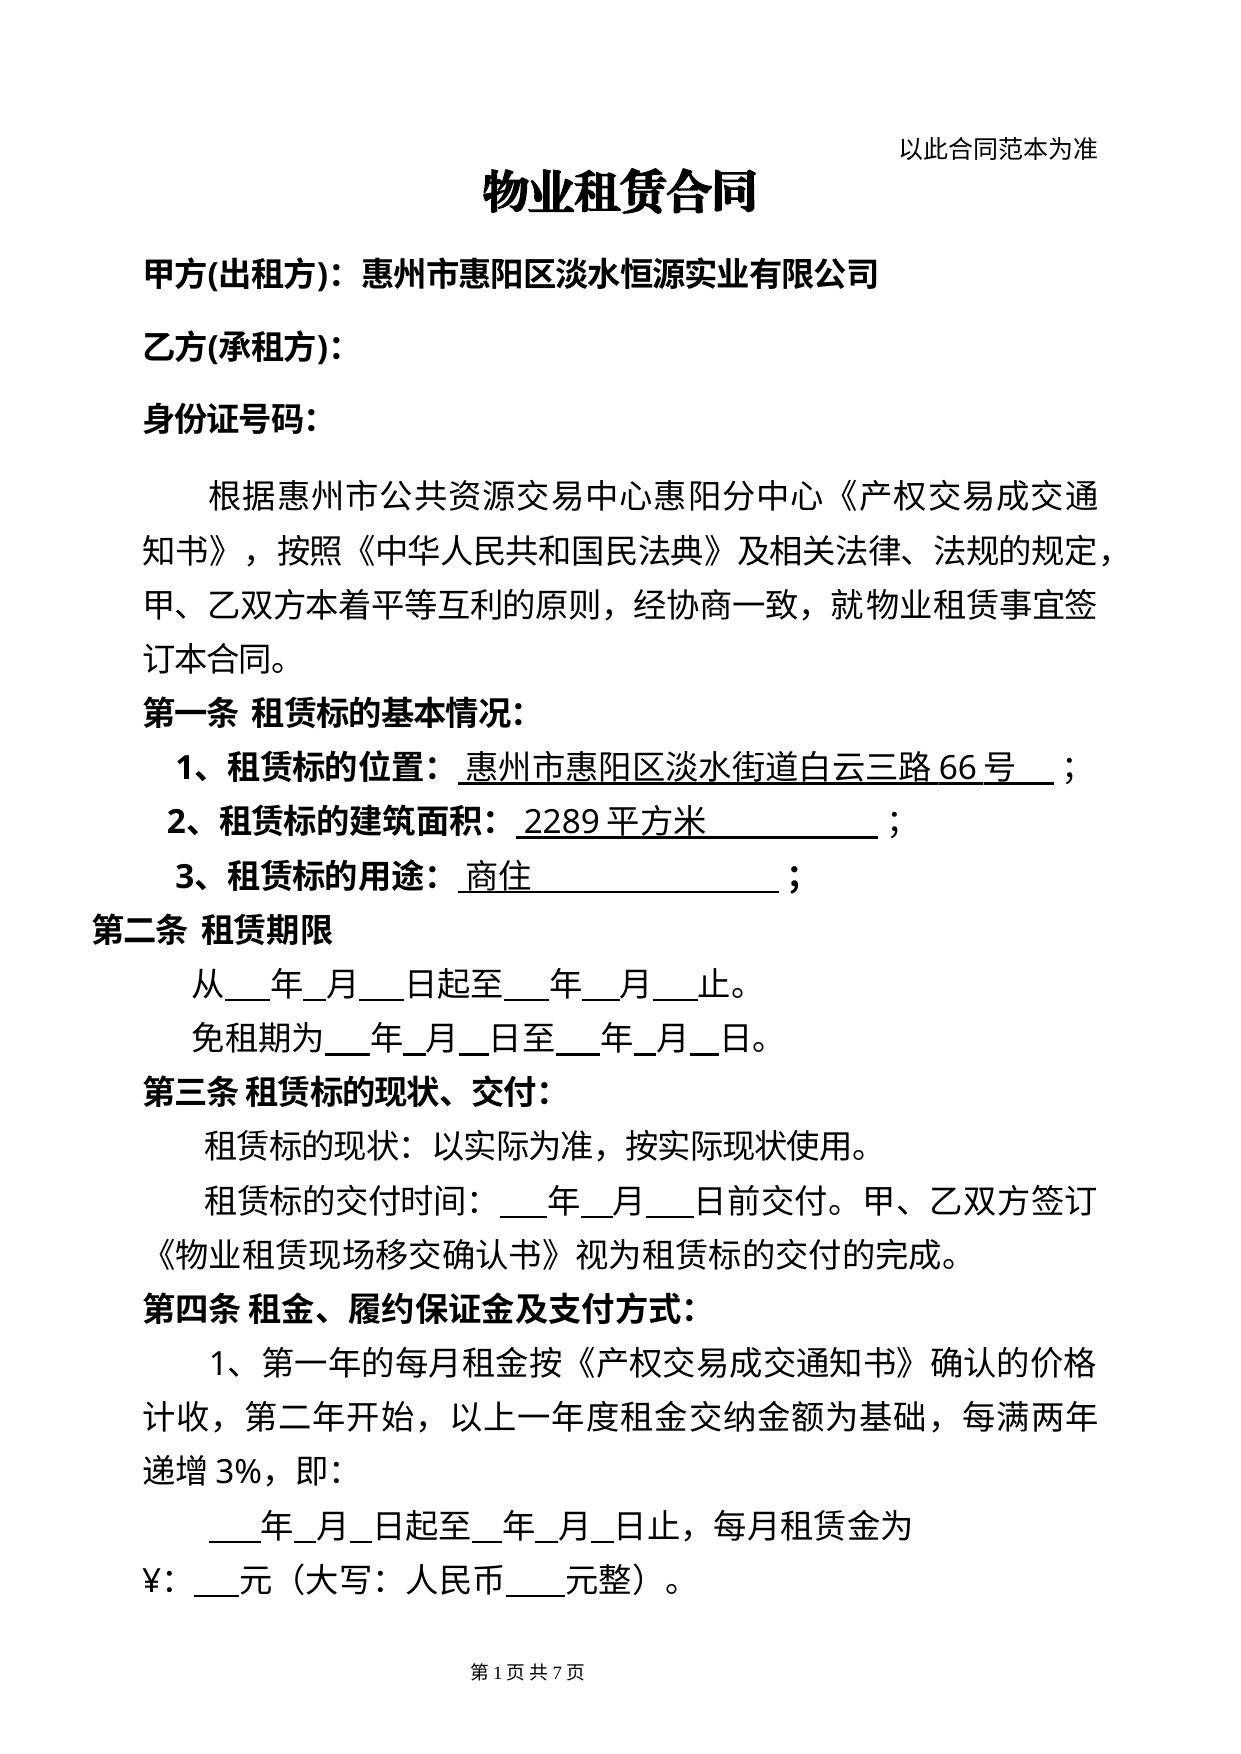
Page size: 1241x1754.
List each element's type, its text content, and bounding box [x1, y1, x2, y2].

text 第三条 租赁标的现状、交付： [142, 1061, 1098, 1116]
text 第二条 租赁期限 [91, 899, 1098, 953]
text 甲方(出租方)：惠州市惠阳区淡水恒源实业有限公司 [142, 248, 1098, 296]
text 1、第一年的每月租金按《产权交易成交通知书》确认的价格计收，第二年开始，以上一年度租金交纳金额为基础，每满两年递增3%，即： [142, 1332, 1098, 1495]
text 身份证号码： [142, 393, 1098, 441]
text 免租期为 年 月 日至 年 月 日。 [192, 1007, 1098, 1061]
text 年 月 日起至 年 月 日止，每月租赁金为 [142, 1495, 1098, 1549]
text ¥： 元（大写：人民币 元整）。 [142, 1549, 1098, 1603]
text 2、租赁标的建筑面积： 2289平方米 ； [142, 791, 1098, 845]
text 3、租赁标的用途： 商住 ； [142, 845, 1098, 899]
text 1、租赁标的位置： 惠州市惠阳区淡水街道白云三路66号 ； [142, 736, 1098, 791]
text 根据惠州市公共资源交易中心惠阳分中心《产权交易成交通知书》，按照《中华人民共和国民法典》及相关法律、法规的规定，甲、乙双方本着平等互利的原则，经协商一致，就物业租赁事宜签订本合同。 [142, 466, 1098, 682]
text 第一条 租赁标的基本情况： [142, 682, 1098, 736]
text 乙方(承租方)： [142, 321, 1098, 369]
text 租赁标的现状：以实际为准，按实际现状使用。 [142, 1116, 1098, 1170]
text 从 年 月 日起至 年 月 止。 [192, 953, 1098, 1007]
text 以此合同范本为准 [142, 130, 1098, 166]
text 租赁标的交付时间： 年 月 日前交付。甲、乙双方签订《物业租赁现场移交确认书》视为租赁标的交付的完成。 [142, 1170, 1098, 1278]
text 物业租赁合同 [142, 166, 1098, 221]
text 第四条 租金、履约保证金及支付方式： [142, 1278, 1098, 1332]
